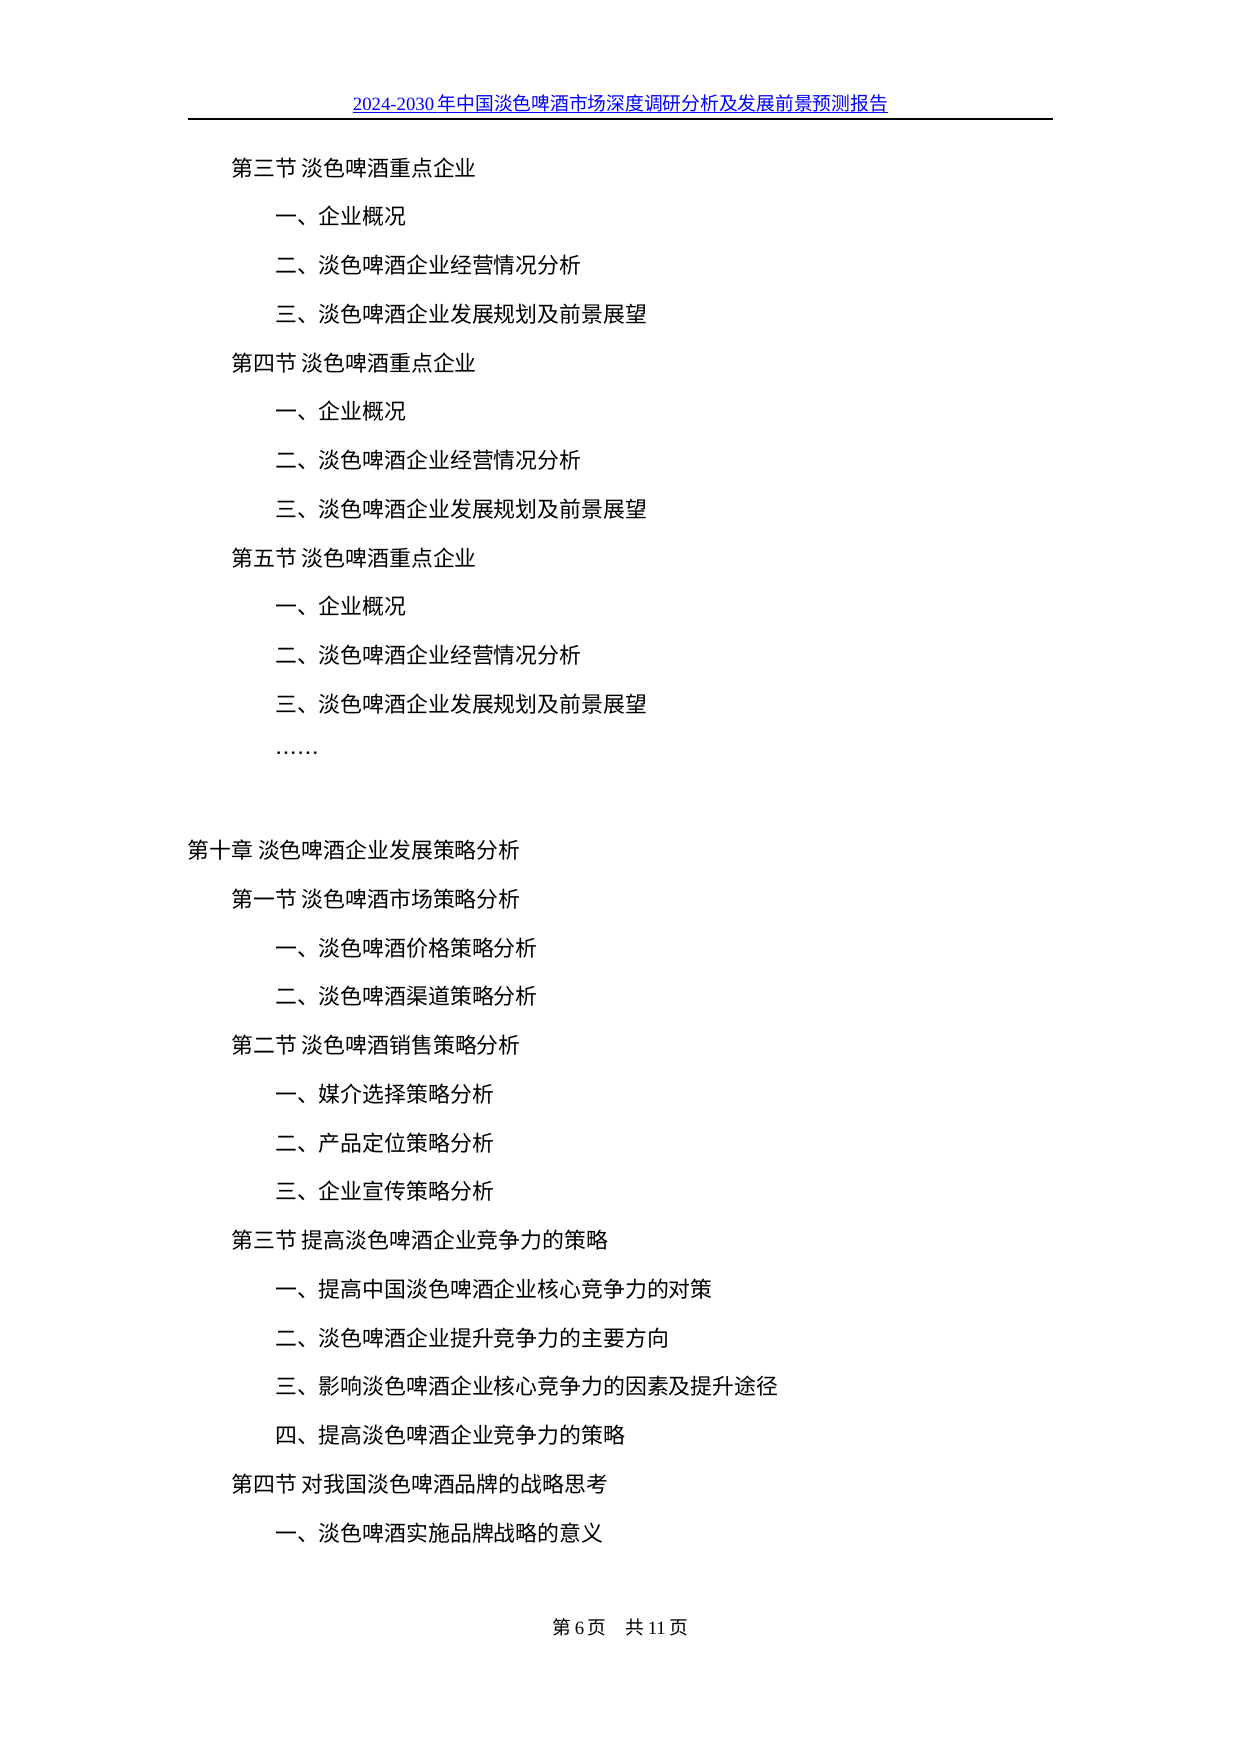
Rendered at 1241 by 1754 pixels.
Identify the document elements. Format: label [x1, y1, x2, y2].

text [187, 150, 1053, 1548]
